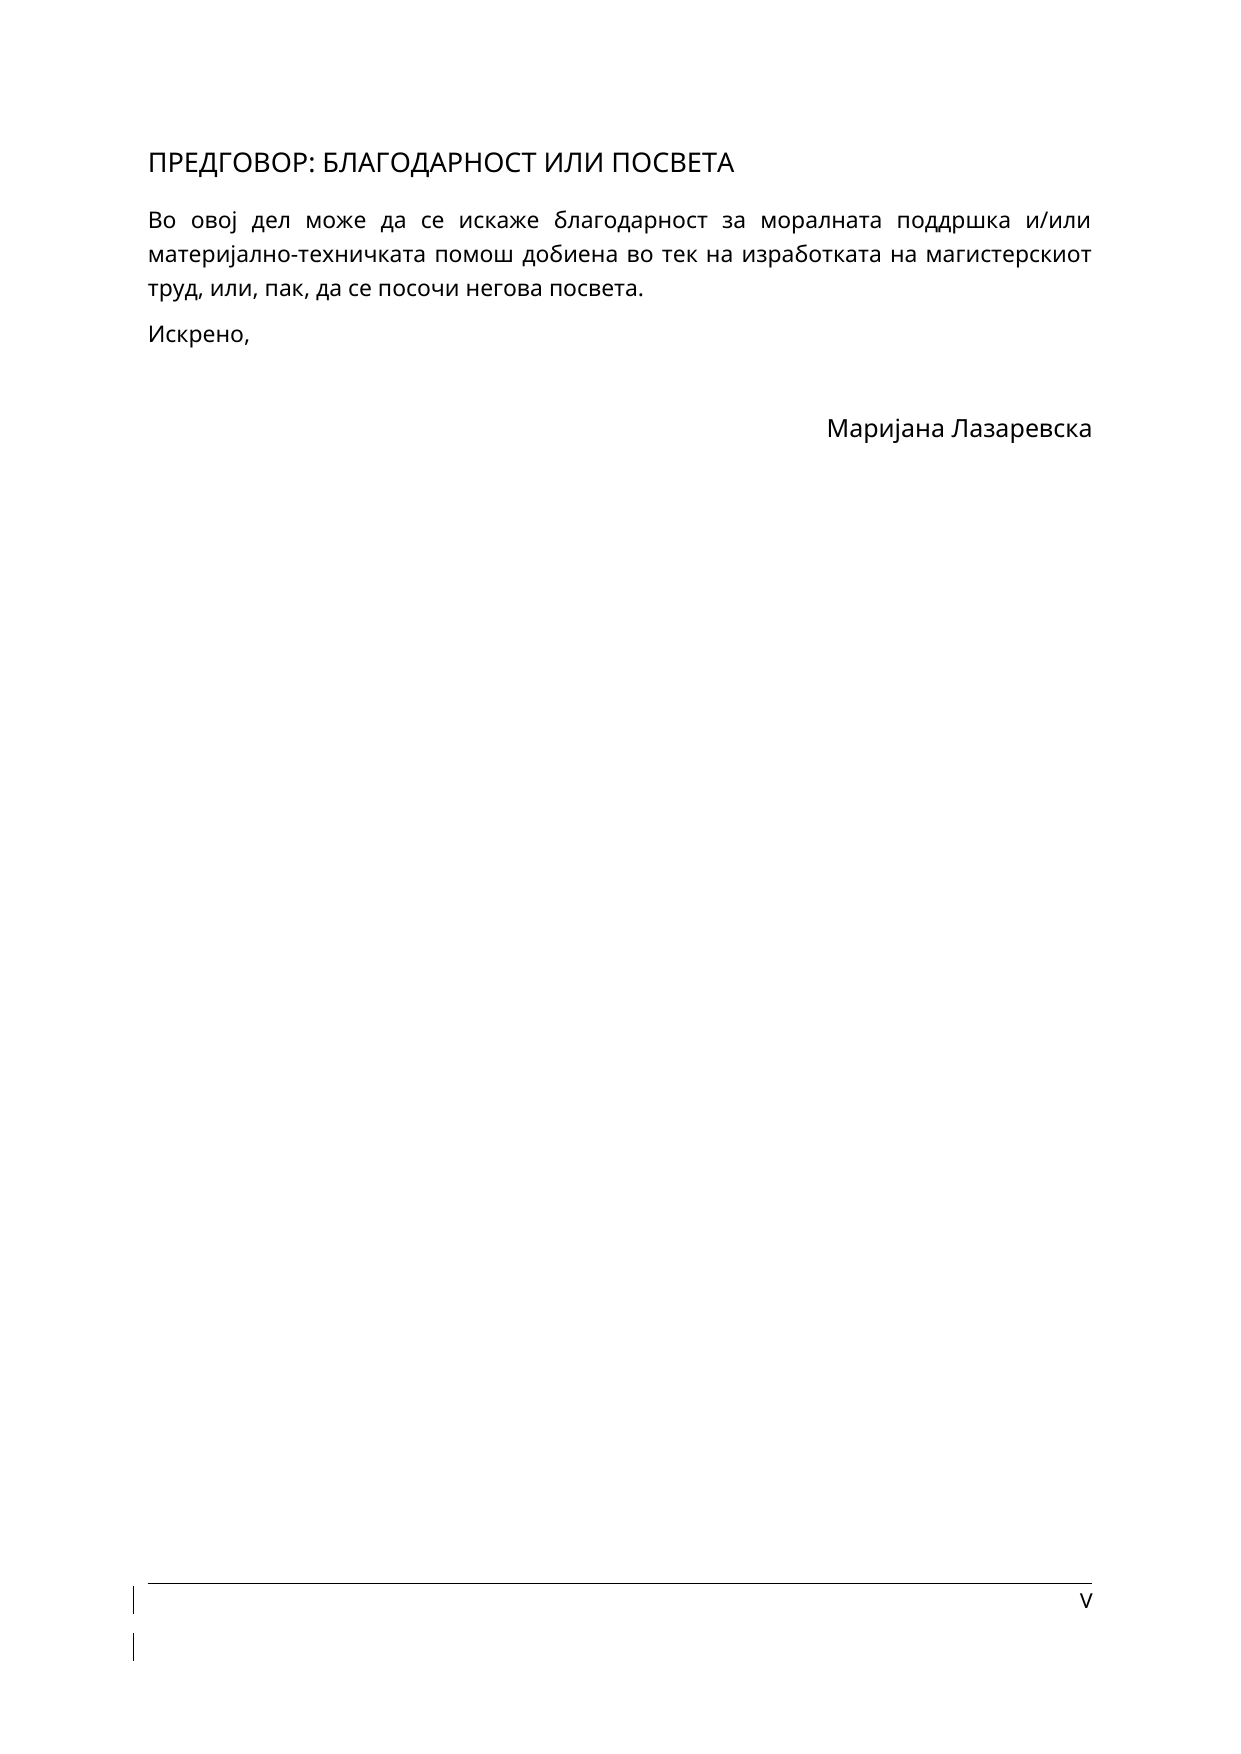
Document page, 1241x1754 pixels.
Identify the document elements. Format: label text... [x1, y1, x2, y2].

text Маријана Лазаревска [148, 410, 1092, 444]
text Искрено, [148, 318, 1092, 349]
text Во овој дел може да се искаже благодарност за моралната поддршка и/или материјално-техничката помош добиена во тек на изработката на магистерскиот труд, или, пак, да се посочи негова посвета. [148, 204, 1092, 303]
text Предговор: благодарност или посвета [148, 148, 1092, 179]
